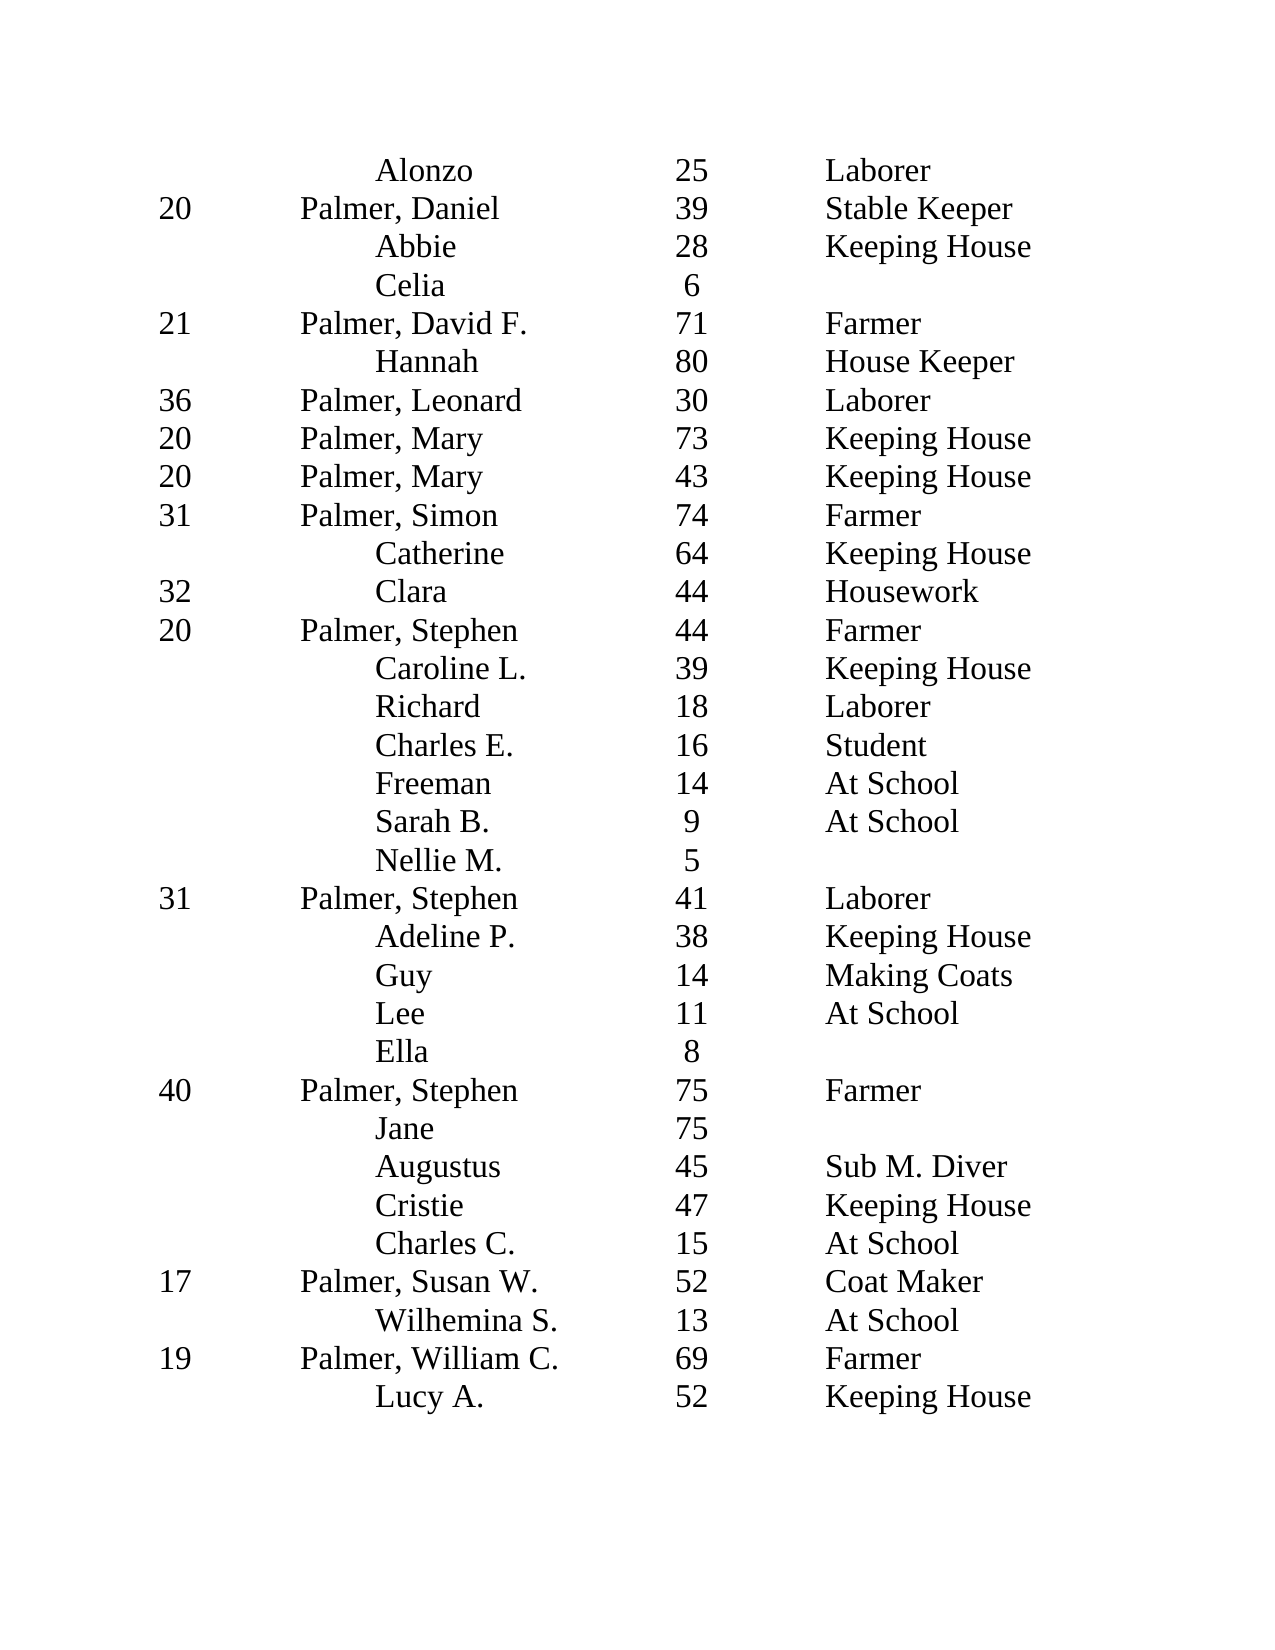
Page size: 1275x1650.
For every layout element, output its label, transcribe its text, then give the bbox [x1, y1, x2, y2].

text 20 Palmer, Mary 73 Keeping House [150, 418, 1125, 457]
text 36 Palmer, Leonard 30 Laborer [150, 380, 1125, 418]
text 40 Palmer, Stephen 75 Farmer [150, 1070, 1125, 1108]
text Lee 11 At School [150, 993, 1125, 1032]
text Hannah 80 House Keeper [150, 342, 1125, 380]
text 17 Palmer, Susan W. 52 Coat Maker [150, 1262, 1125, 1300]
text Guy 14 Making Coats [150, 955, 1125, 993]
text Nellie M. 5 [150, 840, 1125, 878]
text 20 Palmer, Stephen 44 Farmer [150, 610, 1125, 648]
text 31 Palmer, Stephen 41 Laborer [150, 878, 1125, 917]
text Ella 8 [150, 1032, 1125, 1070]
text Lucy A. 52 Keeping House [150, 1377, 1125, 1415]
text Abbie 28 Keeping House [150, 227, 1125, 265]
text 21 Palmer, David F. 71 Farmer [150, 303, 1125, 342]
text Celia 6 [150, 265, 1125, 303]
text 32 Clara 44 Housework [150, 572, 1125, 610]
text 31 Palmer, Simon 74 Farmer [150, 495, 1125, 533]
text Caroline L. 39 Keeping House [150, 648, 1125, 687]
text Sarah B. 9 At School [150, 802, 1125, 840]
text Richard 18 Laborer [150, 687, 1125, 725]
text Jane 75 [150, 1108, 1125, 1147]
text Catherine 64 Keeping House [150, 533, 1125, 572]
text Wilhemina S. 13 At School [150, 1300, 1125, 1338]
text 20 Palmer, Daniel 39 Stable Keeper [150, 188, 1125, 227]
text Charles C. 15 At School [150, 1223, 1125, 1262]
text Cristie 47 Keeping House [150, 1185, 1125, 1223]
text Alonzo 25 Laborer [150, 150, 1125, 188]
text 19 Palmer, William C. 69 Farmer [150, 1338, 1125, 1377]
text Charles E. 16 Student [150, 725, 1125, 763]
text Augustus 45 Sub M. Diver [150, 1147, 1125, 1185]
text Freeman 14 At School [150, 763, 1125, 802]
text 20 Palmer, Mary 43 Keeping House [150, 457, 1125, 495]
text Adeline P. 38 Keeping House [150, 917, 1125, 955]
